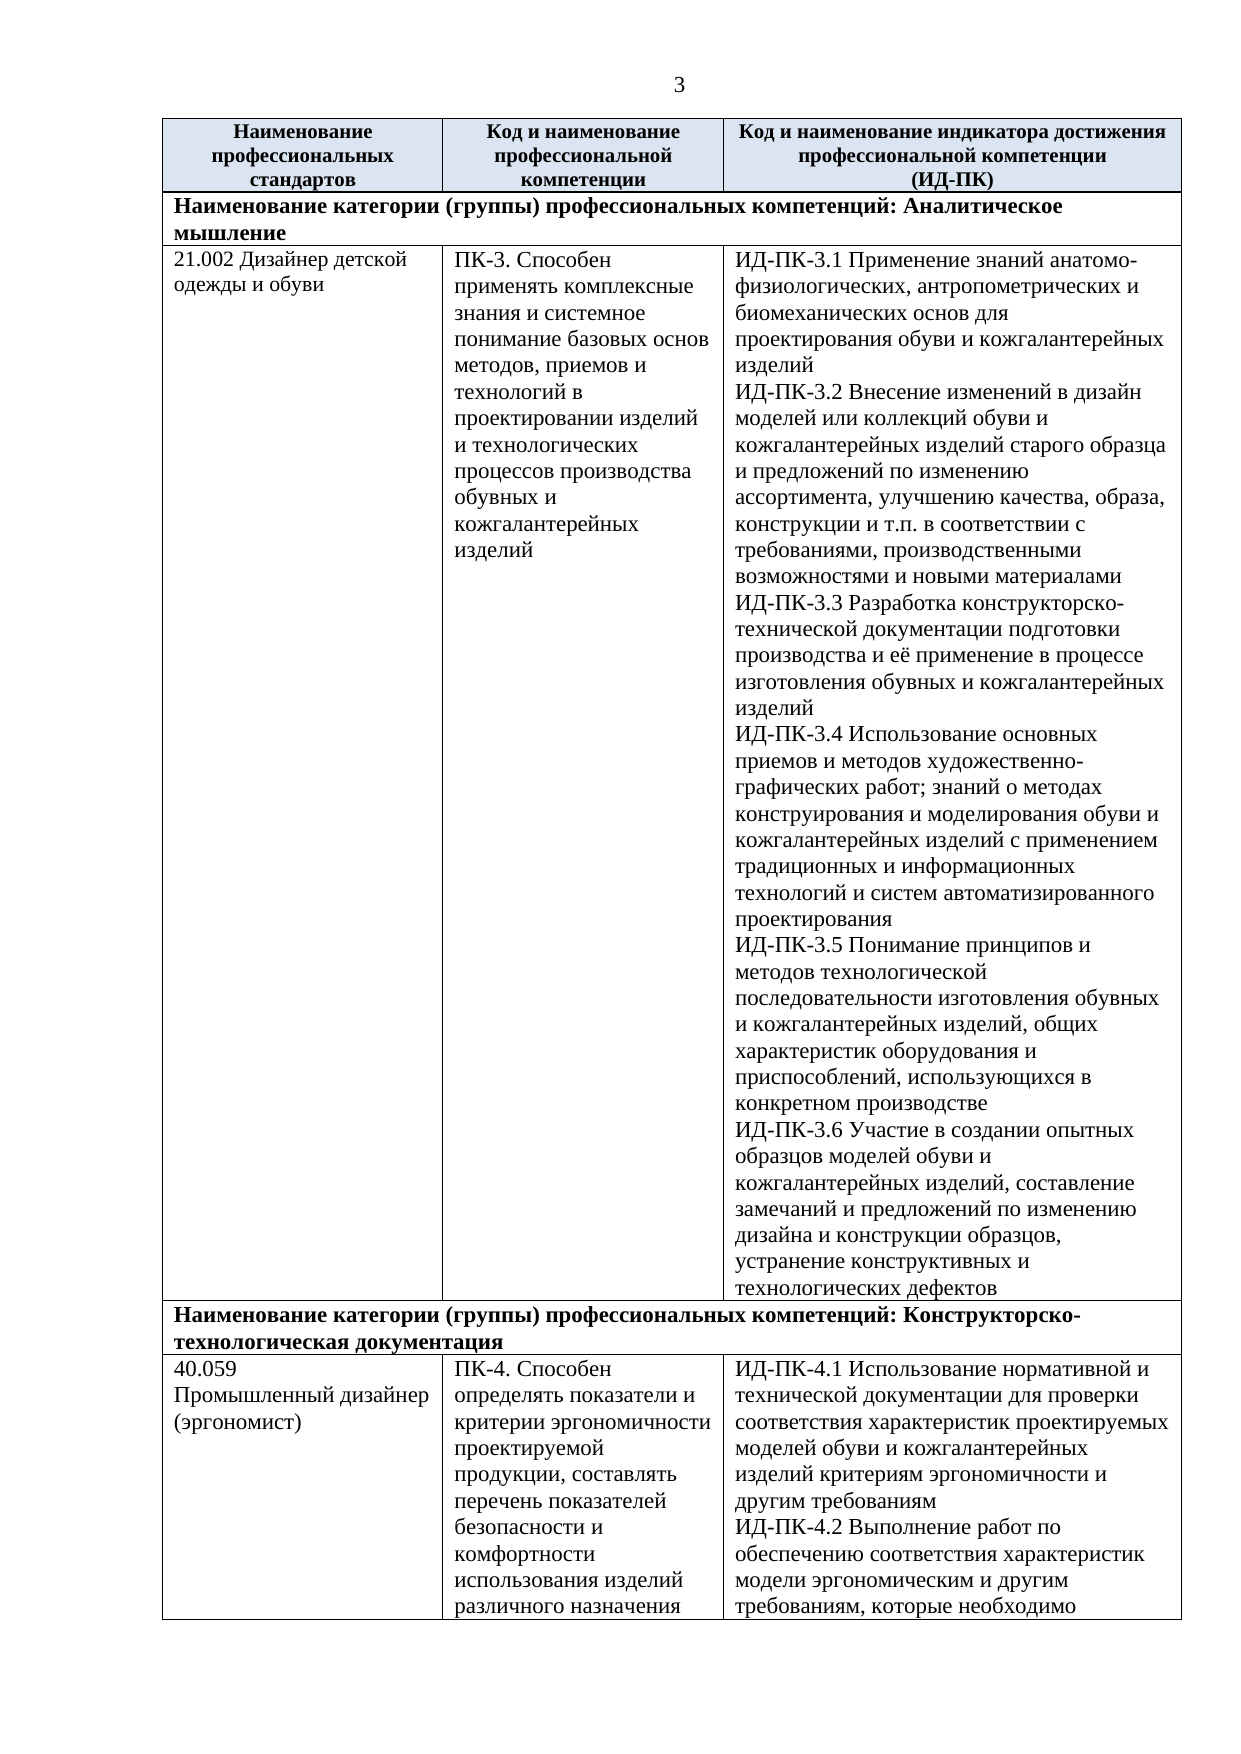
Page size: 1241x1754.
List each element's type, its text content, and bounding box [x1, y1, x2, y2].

table_header Наименование профессиональных стандартов [163, 119, 442, 191]
table_header Код и наименование профессиональной компетенции [443, 119, 723, 191]
table_cell Наименование категории (группы) профессиональных компетенций: Конструкторско-технологическая документация [163, 1301, 1181, 1354]
table_cell ПК-3. Способен применять комплексные знания и системное понимание базовых основ методов, приемов и технологий в проектировании изделий и технологических процессов производства обувных и кожгалантерейных изделий [443, 246, 723, 1300]
table_cell Наименование категории (группы) профессиональных компетенций: Аналитическое мышление [163, 193, 1181, 245]
table_cell 21.002 Дизайнер детской одежды и обуви [163, 246, 442, 1300]
table_cell 40.059 Промышленный дизайнер (эргономист) [163, 1355, 442, 1619]
table_header Код и наименование индикатора достижения профессиональной компетенции (ИД-ПК) [724, 119, 1181, 191]
table_cell ИД-ПК-3.1 Применение знаний анатомо-физиологических, антропометрических и биомеханических основ для проектирования обуви и кожгалантерейных изделий ИД-ПК-3.2 Внесение изменений в дизайн моделей или коллекций обуви и кожгалантерейных изделий старого образца и предложений по изменению ассортимента, улучшению качества, образа, конструкции и т.п. в соответствии с требованиями, производственными возможностями и новыми материалами ИД-ПК-3.3 Разработка конструкторско-технической документации подготовки производства и её применение в процессе изготовления обувных и кожгалантерейных изделий ИД-ПК-3.4 Использование основных приемов и методов художественно-графических работ; знаний о методах конструирования и моделирования обуви и кожгалантерейных изделий с применением традиционных и информационных технологий и систем автоматизированного проектирования ИД-ПК-3.5 Понимание принципов и методов технологической последовательности изготовления обувных и кожгалантерейных изделий, общих характеристик оборудования и приспособлений, использующихся в конкретном производстве ИД-ПК-3.6 Участие в создании опытных образцов моделей обуви и кожгалантерейных изделий, составление замечаний и предложений по изменению дизайна и конструкции образцов, устранение конструктивных и технологических дефектов [724, 246, 1181, 1300]
